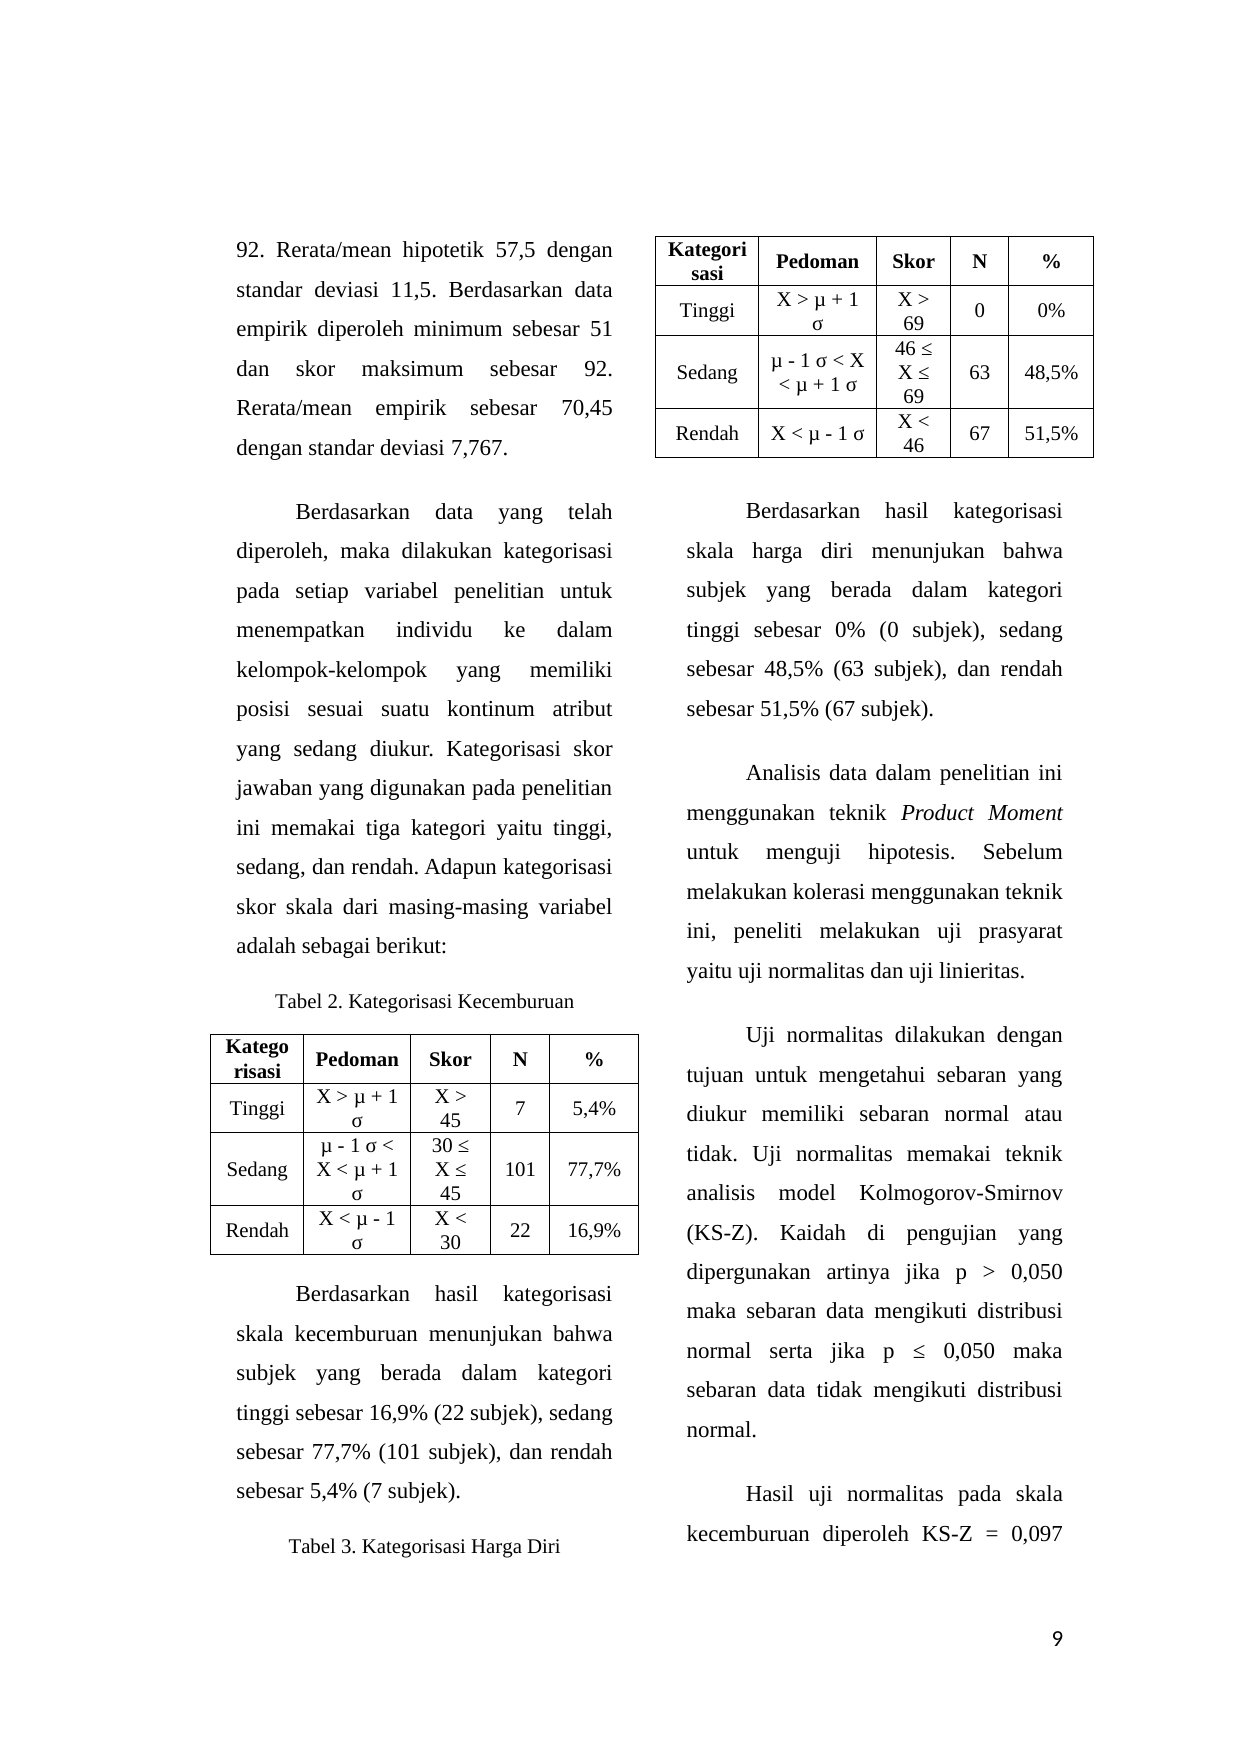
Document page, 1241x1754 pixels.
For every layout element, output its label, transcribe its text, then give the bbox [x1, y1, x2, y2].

table_cell 22 [491, 1206, 549, 1254]
table_cell Sedang [656, 336, 758, 408]
table_cell X > µ + 1 σ [759, 286, 876, 334]
table_cell µ - 1 σ < X < µ + 1 σ [304, 1133, 410, 1205]
table_cell 7 [491, 1084, 549, 1132]
table_cell 67 [951, 409, 1008, 457]
table_header Pedoman [304, 1035, 410, 1083]
text Berdasarkan hasil kategorisasi skala harga diri menunjukan bahwa subjek yang berada dalam kategori tinggi sebesar 0% (0 subjek), sedang sebesar 48,5% (63 subjek), dan rendah sebesar 51,5% (67 subjek). [686, 497, 1063, 721]
table_cell 30 ≤ X ≤ 45 [411, 1133, 490, 1205]
table_cell Rendah [211, 1206, 303, 1254]
table_header % [550, 1035, 638, 1083]
table_cell 101 [491, 1133, 549, 1205]
table_header % [1009, 237, 1093, 285]
table_header Skor [877, 237, 950, 285]
table_header Kategorisasi [211, 1035, 303, 1083]
table_cell 5,4% [550, 1084, 638, 1132]
text Tabel 3. Kategorisasi Harga Diri [236, 1534, 613, 1558]
text Tabel 2. Kategorisasi Kecemburuan [236, 988, 613, 1013]
table_cell Sedang [211, 1133, 303, 1205]
text Analisis data dalam penelitian ini menggunakan teknik Product Moment untuk menguji hipotesis. Sebelum melakukan kolerasi menggunakan teknik ini, peneliti melakukan uji prasyarat yaitu uji normalitas dan uji linieritas. [686, 759, 1063, 983]
table_cell X > 45 [411, 1084, 490, 1132]
table_cell µ - 1 σ < X < µ + 1 σ [759, 336, 876, 408]
table_cell X < 46 [877, 409, 950, 457]
table_header N [491, 1035, 549, 1083]
table_cell 0% [1009, 286, 1093, 334]
table_cell X < µ - 1 σ [304, 1206, 410, 1254]
table_cell 0 [951, 286, 1008, 334]
table_header N [951, 237, 1008, 285]
text Uji normalitas dilakukan dengan tujuan untuk mengetahui sebaran yang diukur memiliki sebaran normal atau tidak. Uji normalitas memakai teknik analisis model Kolmogorov-Smirnov (KS-Z). Kaidah di pengujian yang dipergunakan artinya jika p > 0,050 maka sebaran data mengikuti distribusi normal serta jika p ≤ 0,050 maka sebaran data tidak mengikuti distribusi normal. [686, 1021, 1063, 1442]
table_header Kategorisasi [656, 237, 758, 285]
table_header Pedoman [759, 237, 876, 285]
text Berdasarkan hasil kategorisasi skala kecemburuan menunjukan bahwa subjek yang berada dalam kategori tinggi sebesar 16,9% (22 subjek), sedang sebesar 77,7% (101 subjek), dan rendah sebesar 5,4% (7 subjek). [236, 1280, 613, 1504]
table_cell 16,9% [550, 1206, 638, 1254]
text Berdasarkan data yang telah diperoleh, maka dilakukan kategorisasi pada setiap variabel penelitian untuk menempatkan individu ke dalam kelompok-kelompok yang memiliki posisi sesuai suatu kontinum atribut yang sedang diukur. Kategorisasi skor jawaban yang digunakan pada penelitian ini memakai tiga kategori yaitu tinggi, sedang, dan rendah. Adapun kategorisasi skor skala dari masing-masing variabel adalah sebagai berikut: [236, 498, 613, 959]
table_header Skor [411, 1035, 490, 1083]
table_cell 48,5% [1009, 336, 1093, 408]
table_cell X < 30 [411, 1206, 490, 1254]
table_cell X > µ + 1 σ [304, 1084, 410, 1132]
table_cell X > 69 [877, 286, 950, 334]
table_cell Rendah [656, 409, 758, 457]
table_cell 77,7% [550, 1133, 638, 1205]
table_cell Tinggi [211, 1084, 303, 1132]
table_cell X < µ - 1 σ [759, 409, 876, 457]
table_cell 51,5% [1009, 409, 1093, 457]
table_cell 46 ≤ X ≤ 69 [877, 336, 950, 408]
table_cell Tinggi [656, 286, 758, 334]
table_cell 63 [951, 336, 1008, 408]
